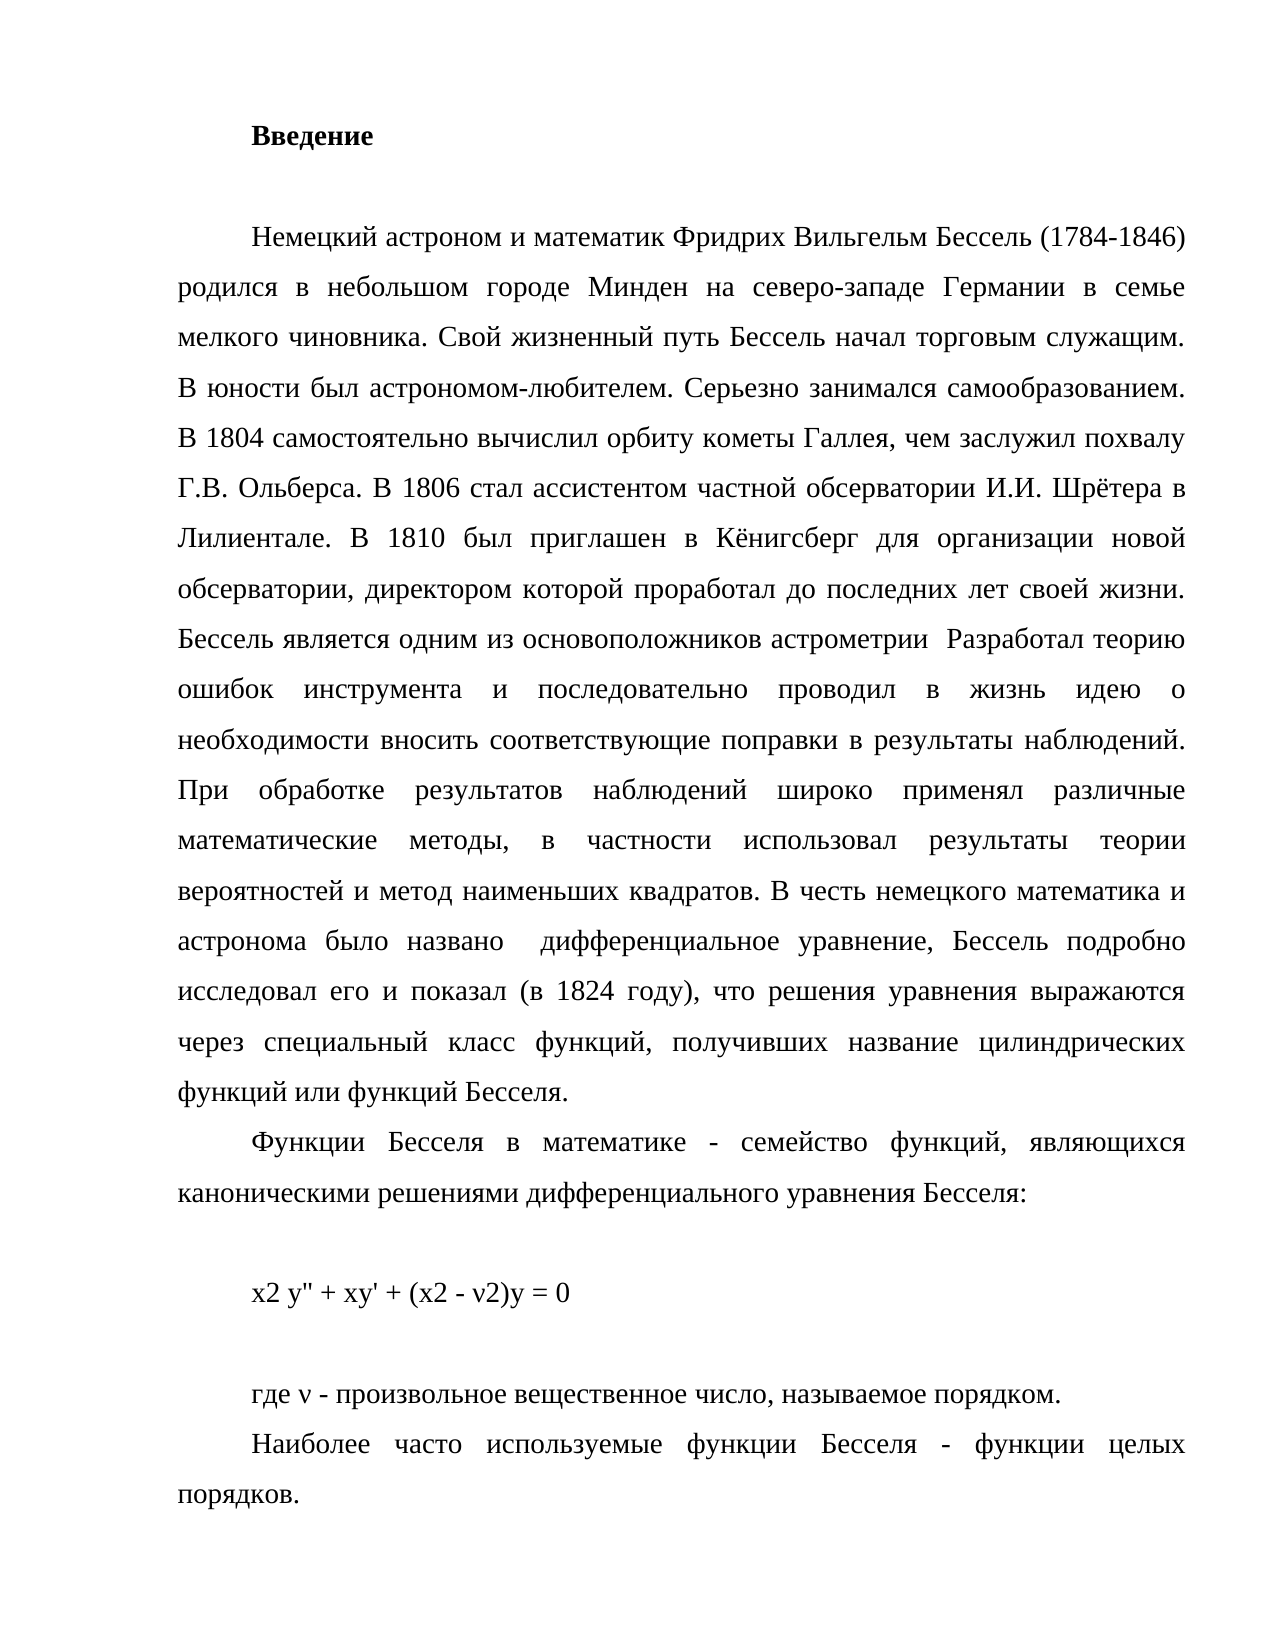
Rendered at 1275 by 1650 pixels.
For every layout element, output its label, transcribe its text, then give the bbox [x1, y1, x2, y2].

text Наиболее часто используемые функции Бесселя - функции целых порядков. [177, 1426, 1186, 1510]
text где ν - произвольное вещественное число, называемое порядком. [177, 1376, 1186, 1409]
text Немецкий астроном и математик Фридрих Вильгельм Бессель (1784-1846) родился в небольшом городе Минден на северо-западе Германии в семье мелкого чиновника. Свой жизненный путь Бессель начал торговым служащим. В юности был астрономом-любителем. Серьезно занимался самообразованием. В 1804 самостоятельно вычислил орбиту кометы Галлея, чем заслужил похвалу Г.В. Ольберса. В 1806 стал ассистентом частной обсерватории И.И. Шрётера в Лилиентале. В 1810 был приглашен в Кёнигсберг для организации новой обсерватории, директором которой проработал до последних лет своей жизни. Бессель является одним из основоположников астрометрии Разработал теорию ошибок инструмента и последовательно проводил в жизнь идею о необходимости вносить соответствующие поправки в результаты наблюдений. При обработке результатов наблюдений широко применял различные математические методы, в частности использовал результаты теории вероятностей и метод наименьших квадратов. В честь немецкого математика и астронома было названо дифференциальное уравнение, Бессель подробно исследовал его и показал (в 1824 году), что решения уравнения выражаются через специальный класс функций, получивших название цилиндрических функций или функций Бесселя. [177, 219, 1186, 1108]
text х2 у'' + ху' + (х2 - ν2)у = 0 [177, 1275, 1186, 1309]
text Функции Бесселя в математике - семейство функций, являющихся каноническими решениями дифференциального уравнения Бесселя: [177, 1124, 1186, 1208]
text Введение [177, 118, 1186, 152]
